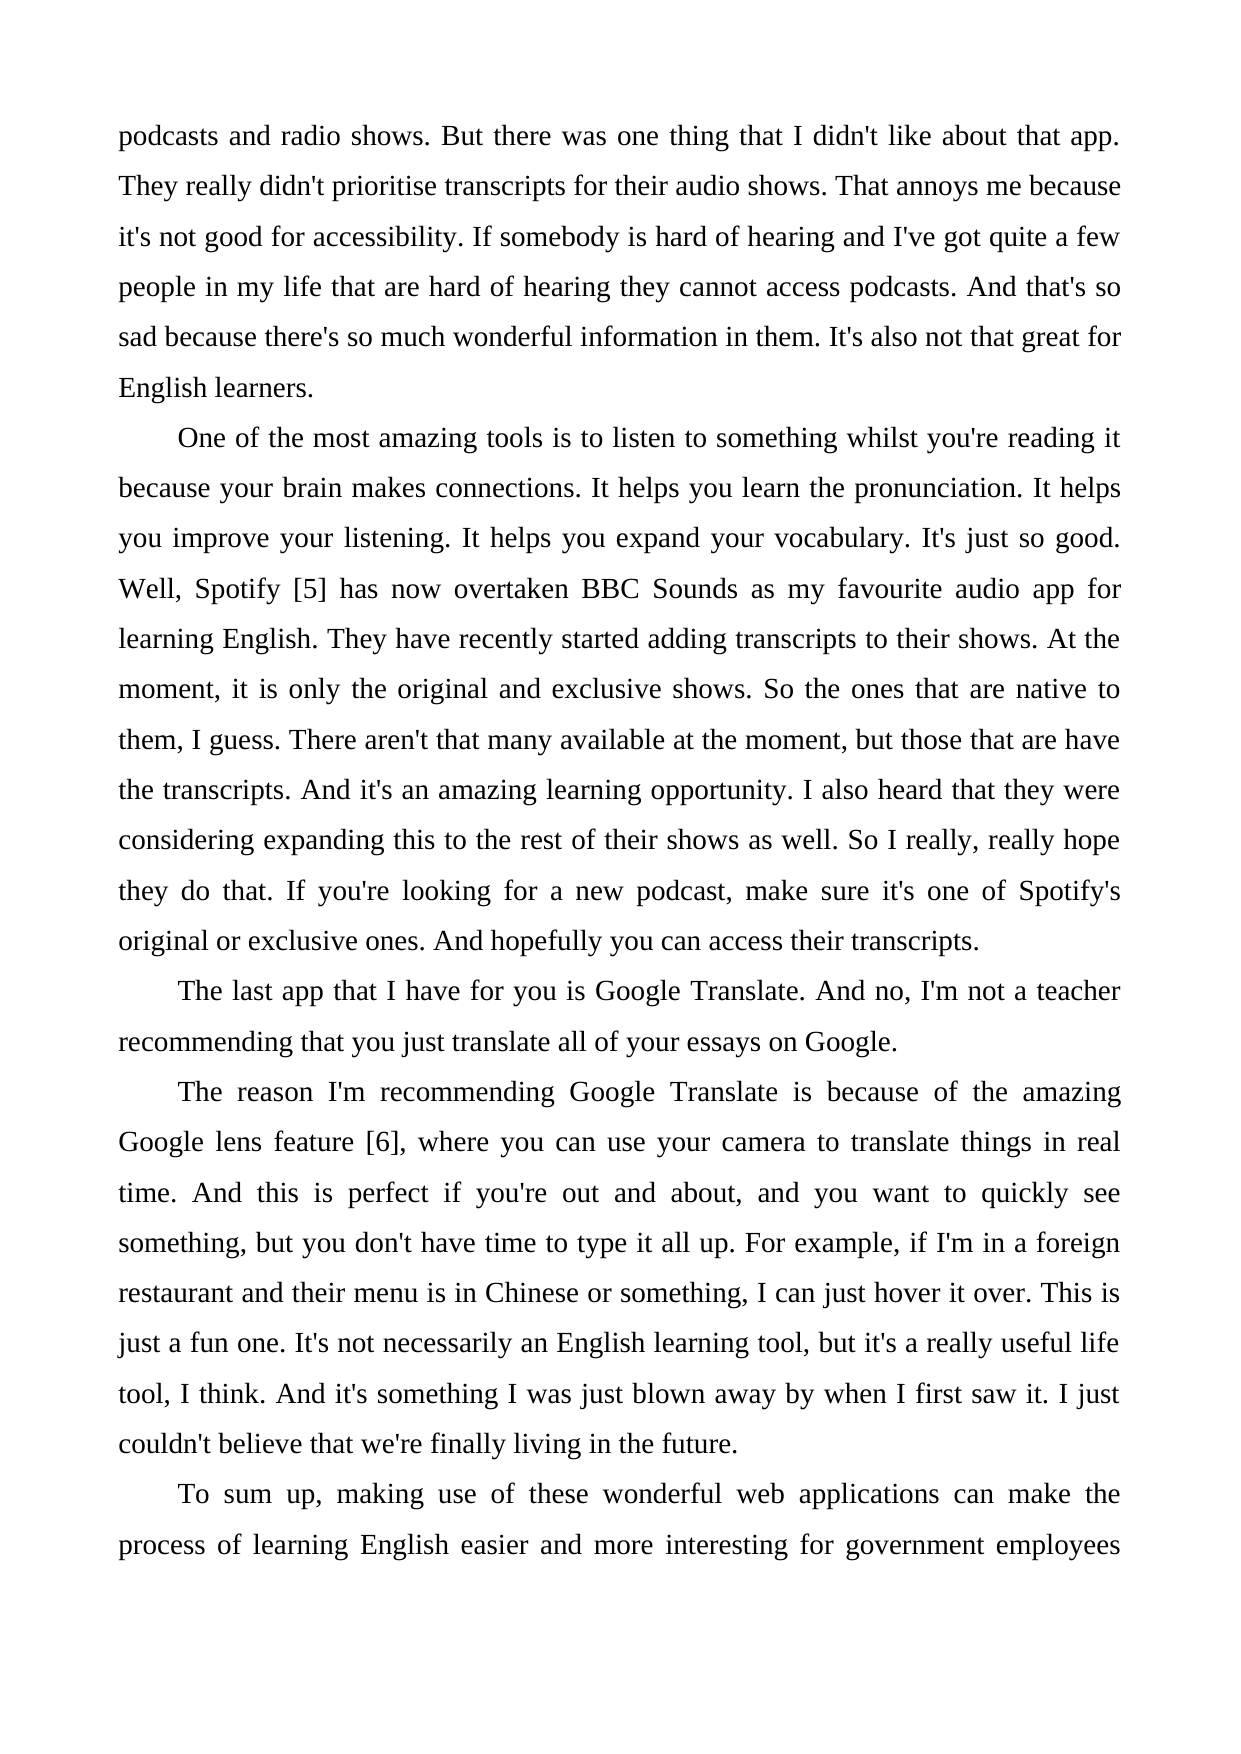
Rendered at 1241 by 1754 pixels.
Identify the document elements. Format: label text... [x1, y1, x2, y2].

text The reason I'm recommending Google Translate is because of the amazing Google lens feature [6], where you can use your camera to translate things in real time. And this is perfect if you're out and about, and you want to quickly see something, but you don't have time to type it all up. For example, if I'm in a foreign restaurant and their menu is in Chinese or something, I can just hover it over. This is just a fun one. It's not necessarily an English learning tool, but it's a really useful life tool, I think. And it's something I was just blown away by when I first saw it. I just couldn't believe that we're finally living in the future. [118, 1074, 1122, 1460]
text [118, 1477, 1122, 1560]
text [118, 118, 1122, 403]
text One of the most amazing tools is to listen to something whilst you're reading it because your brain makes connections. It helps you learn the pronunciation. It helps you improve your listening. It helps you expand your vocabulary. It's just so good. Well, Spotify [5] has now overtaken BBC Sounds as my favourite audio app for learning English. They have recently started adding transcripts to their shows. At the moment, it is only the original and exclusive shows. So the ones that are native to them, I guess. There aren't that many available at the moment, but those that are have the transcripts. And it's an amazing learning opportunity. I also heard that they were considering expanding this to the rest of their shows as well. So I really, really hope they do that. If you're looking for a new podcast, make sure it's one of Spotify's original or exclusive ones. And hopefully you can access their transcripts. [118, 420, 1122, 957]
text The last app that I have for you is Google Translate. And no, I'm not a teacher recommending that you just translate all of your essays on Google. [118, 973, 1122, 1057]
